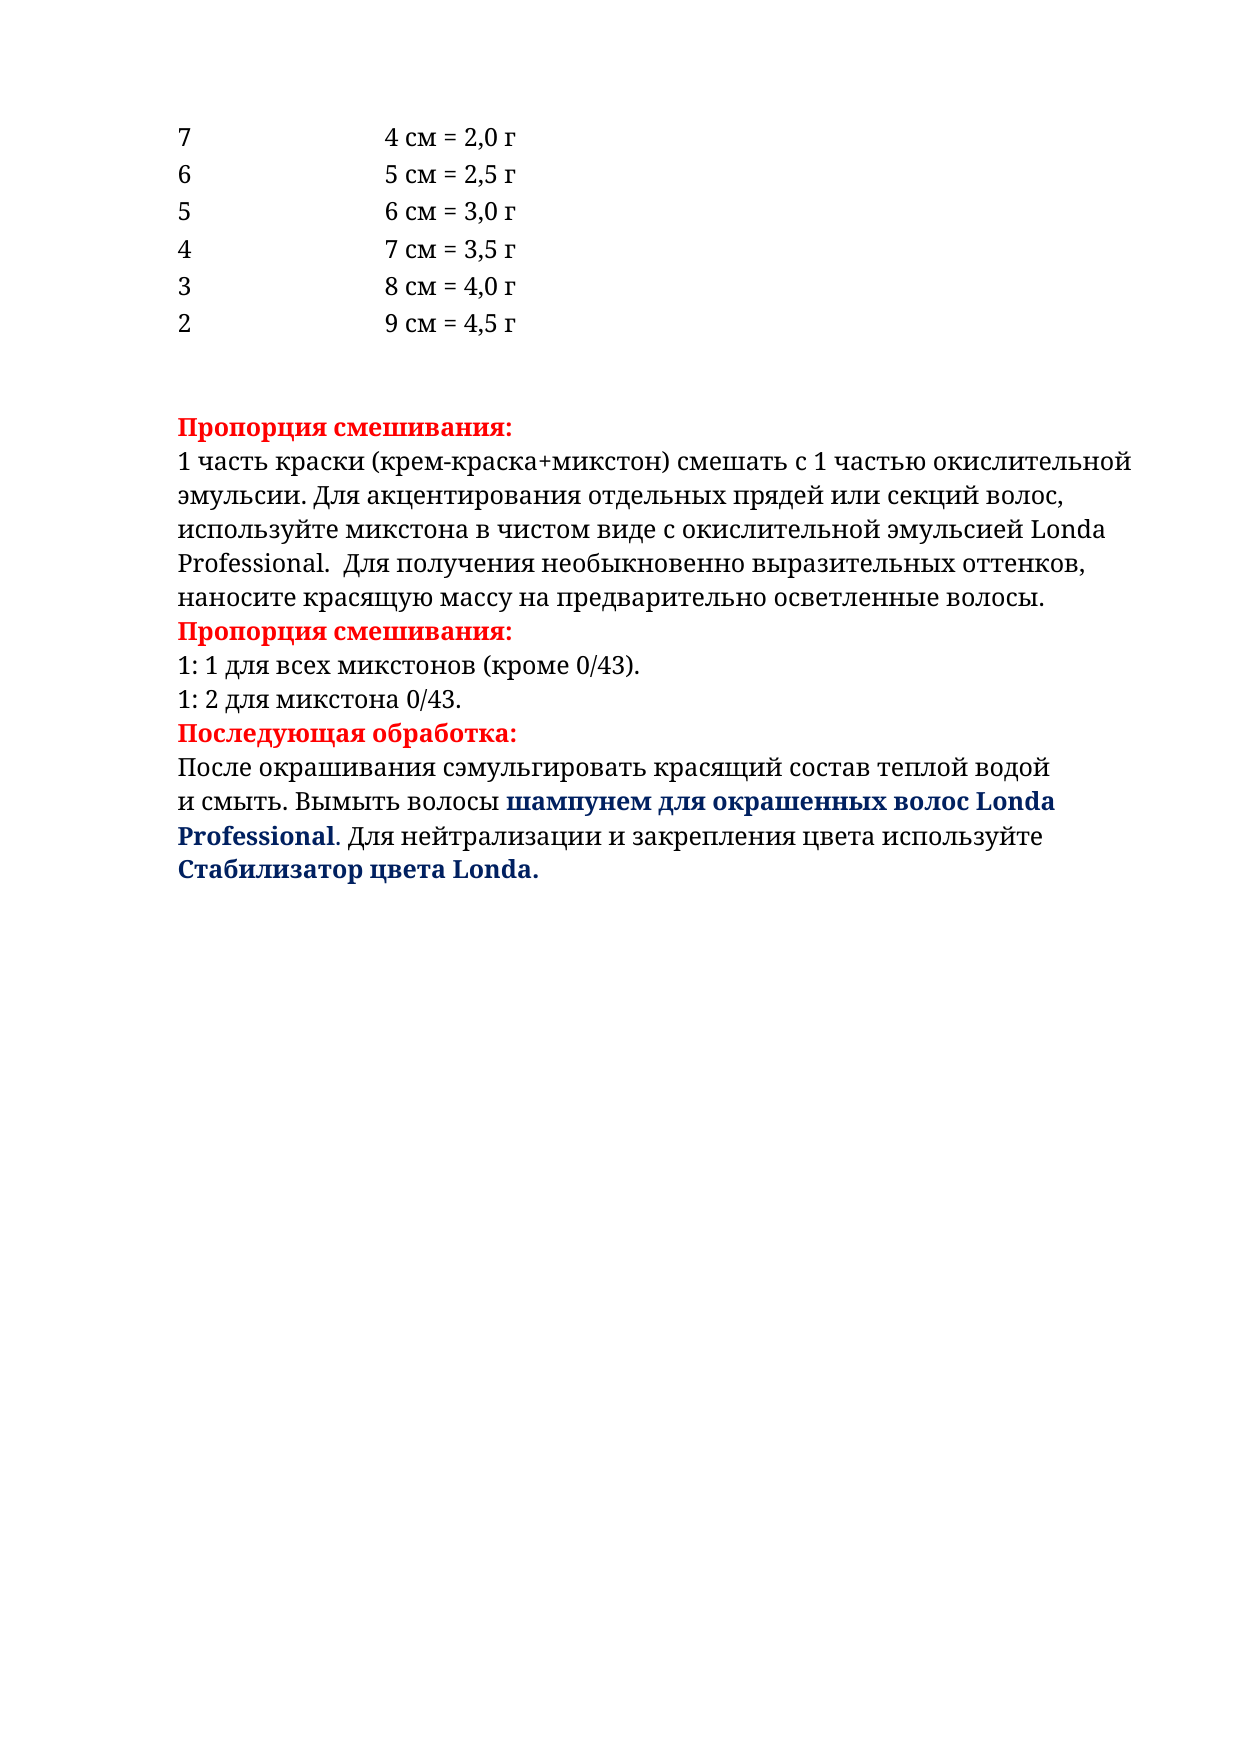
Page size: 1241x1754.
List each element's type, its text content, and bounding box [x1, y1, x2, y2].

table_cell 2 [176, 304, 337, 409]
text Пропорция смешивания: [177, 409, 1152, 443]
table_cell 7 [176, 118, 337, 155]
table_cell 6 [176, 155, 337, 192]
table_cell 5 [176, 193, 337, 230]
table_cell 4 см = 2,0 г [337, 118, 659, 155]
table_cell 5 см = 2,5 г [337, 155, 659, 192]
table_cell 4 [176, 230, 337, 267]
text Последующая обработка: [177, 716, 1152, 750]
table_cell 3 [176, 267, 337, 304]
table_cell 9 см = 4,5 г [337, 304, 659, 409]
table_cell 8 см = 4,0 г [337, 267, 659, 304]
text 1: 2 для микстона 0/43. [177, 682, 1152, 716]
text 1: 1 для всех микстонов (кроме 0/43). [177, 648, 1152, 682]
text 1 часть краски (крем-краска+микстон) смешать с 1 частью окислительной эмульсии. Для акцентирования отдельных прядей или секций волос, используйте микстона в чистом виде с окислительной эмульсией Londa Professional. Для получения необыкновенно выразительных оттенков, наносите красящую массу на предварительно осветленные волосы. [177, 443, 1152, 614]
text Пропорция смешивания: [177, 614, 1152, 648]
text После окрашивания сэмульгировать красящий состав теплой водой и смыть. Вымыть волосы шампунем для окрашенных волос Londa Professional. Для нейтрализации и закрепления цвета используйте Стабилизатор цвета Londa. [177, 750, 1152, 886]
table_cell 7 см = 3,5 г [337, 230, 659, 267]
table_cell 6 см = 3,0 г [337, 193, 659, 230]
